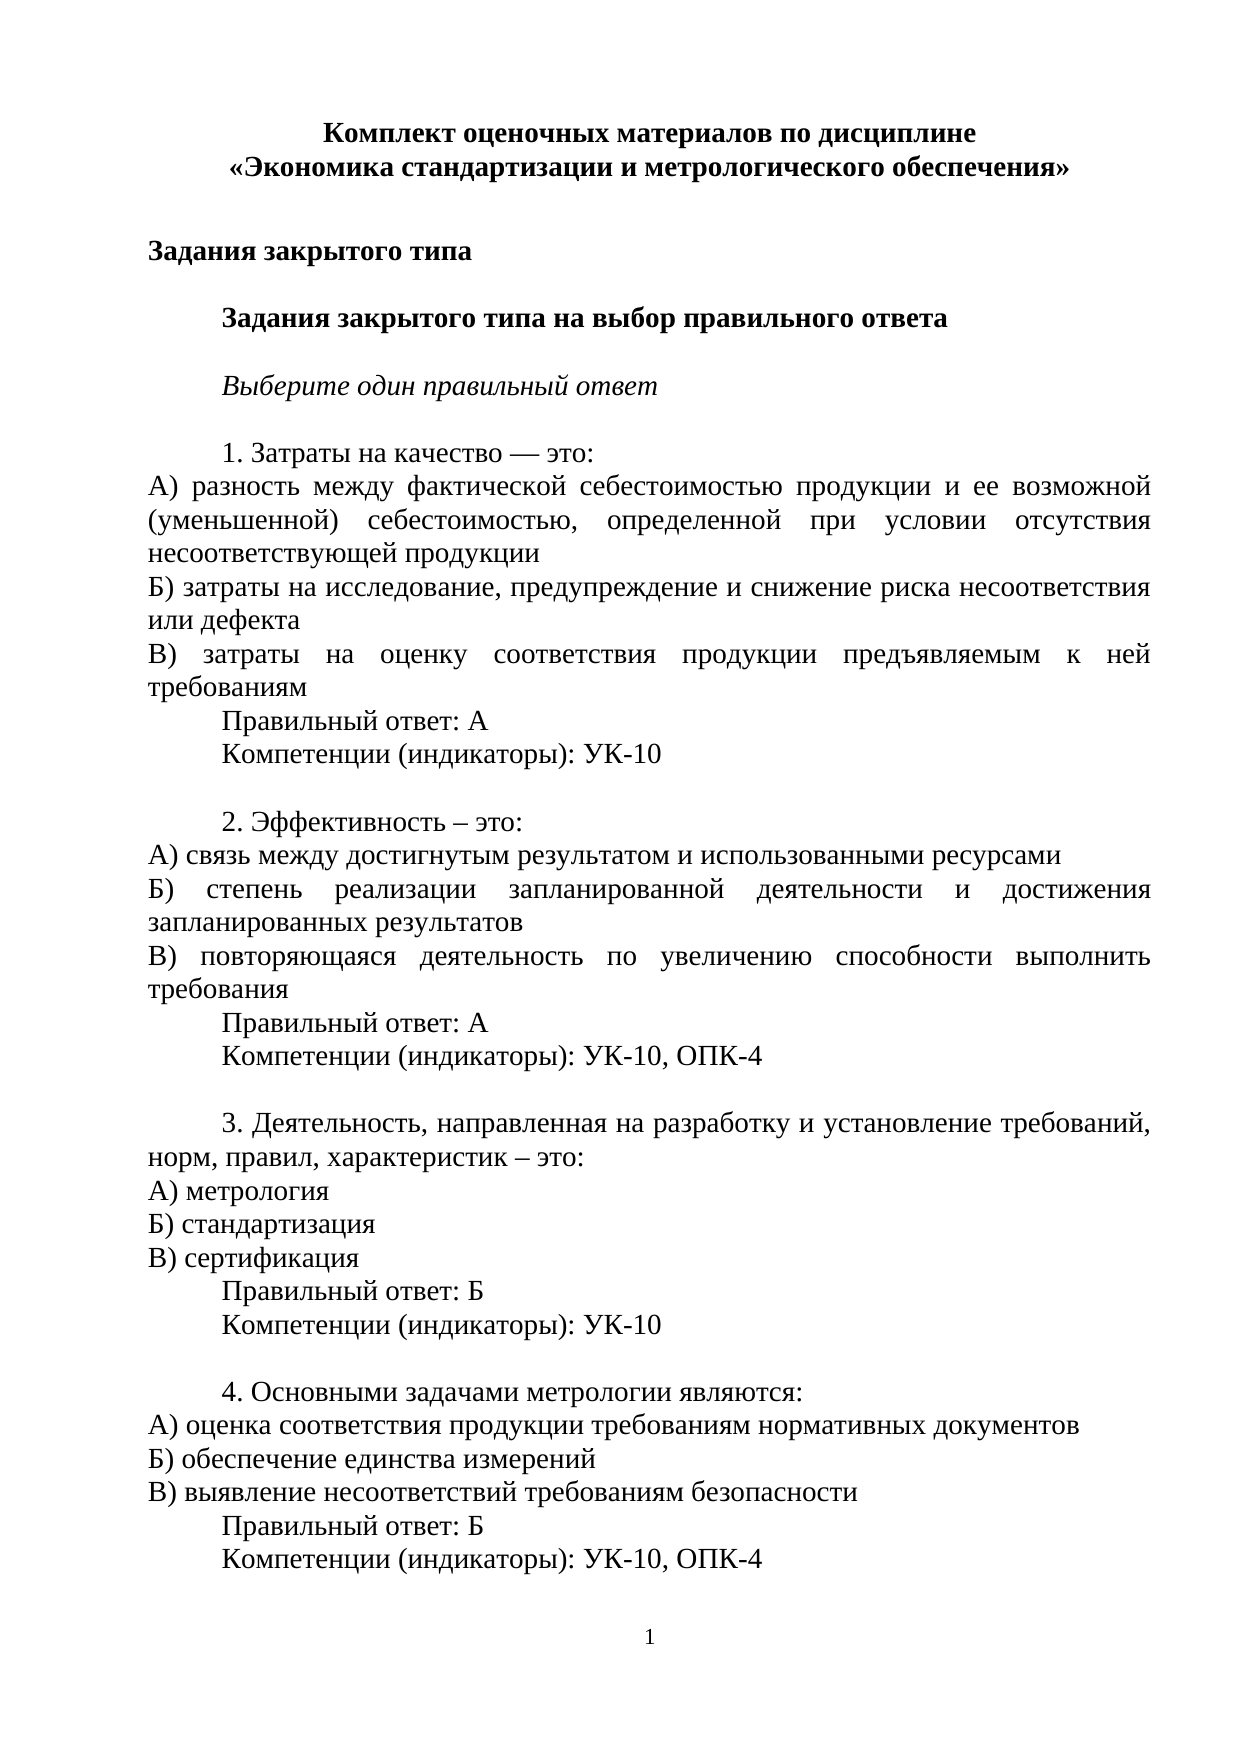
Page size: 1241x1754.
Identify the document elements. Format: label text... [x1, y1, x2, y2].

text 2. Эффективность – это: [148, 804, 1152, 837]
text Правильный ответ: А [148, 703, 1152, 737]
text Правильный ответ: А [148, 1005, 1152, 1038]
text Компетенции (индикаторы): УК-10, ОПК-4 [148, 1038, 1152, 1072]
text А) оценка соответствия продукции требованиям нормативных документов [148, 1407, 1152, 1441]
text Б) обеспечение единства измерений [148, 1441, 1152, 1474]
text В) сертификация [148, 1240, 1152, 1273]
text 3. Деятельность, направленная на разработку и установление требований, норм, правил, характеристик – это: [148, 1106, 1152, 1173]
text А) связь между достигнутым результатом и использованными ресурсами [148, 837, 1152, 871]
text «Экономика стандартизации и метрологического обеспечения» [148, 150, 1152, 183]
text Компетенции (индикаторы): УК-10 [148, 737, 1152, 770]
text А) метрология [148, 1173, 1152, 1206]
text 1. Затраты на качество — это: [148, 435, 1152, 468]
text Правильный ответ: Б [148, 1508, 1152, 1542]
text Комплект оценочных материалов по дисциплине [148, 116, 1152, 150]
text Выберите один правильный ответ [148, 368, 1152, 401]
text Б) затраты на исследование, предупреждение и снижение риска несоответствия или дефекта [148, 569, 1152, 636]
text Б) стандартизация [148, 1206, 1152, 1240]
text В) затраты на оценку соответствия продукции предъявляемым к ней требованиям [148, 636, 1152, 703]
text Задания закрытого типа на выбор правильного ответа [148, 301, 1152, 334]
text Правильный ответ: Б [148, 1273, 1152, 1307]
text 4. Основными задачами метрологии являются: [148, 1374, 1152, 1407]
text Б) степень реализации запланированной деятельности и достижения запланированных результатов [148, 871, 1152, 938]
text Компетенции (индикаторы): УК-10, ОПК-4 [148, 1542, 1152, 1575]
text Компетенции (индикаторы): УК-10 [148, 1307, 1152, 1340]
text Задания закрытого типа [148, 233, 1152, 267]
text В) выявление несоответствий требованиям безопасности [148, 1474, 1152, 1508]
text А) разность между фактической себестоимостью продукции и ее возможной (уменьшенной) себестоимостью, определенной при условии отсутствия несоответствующей продукции [148, 468, 1152, 569]
text В) повторяющаяся деятельность по увеличению способности выполнить требования [148, 938, 1152, 1005]
